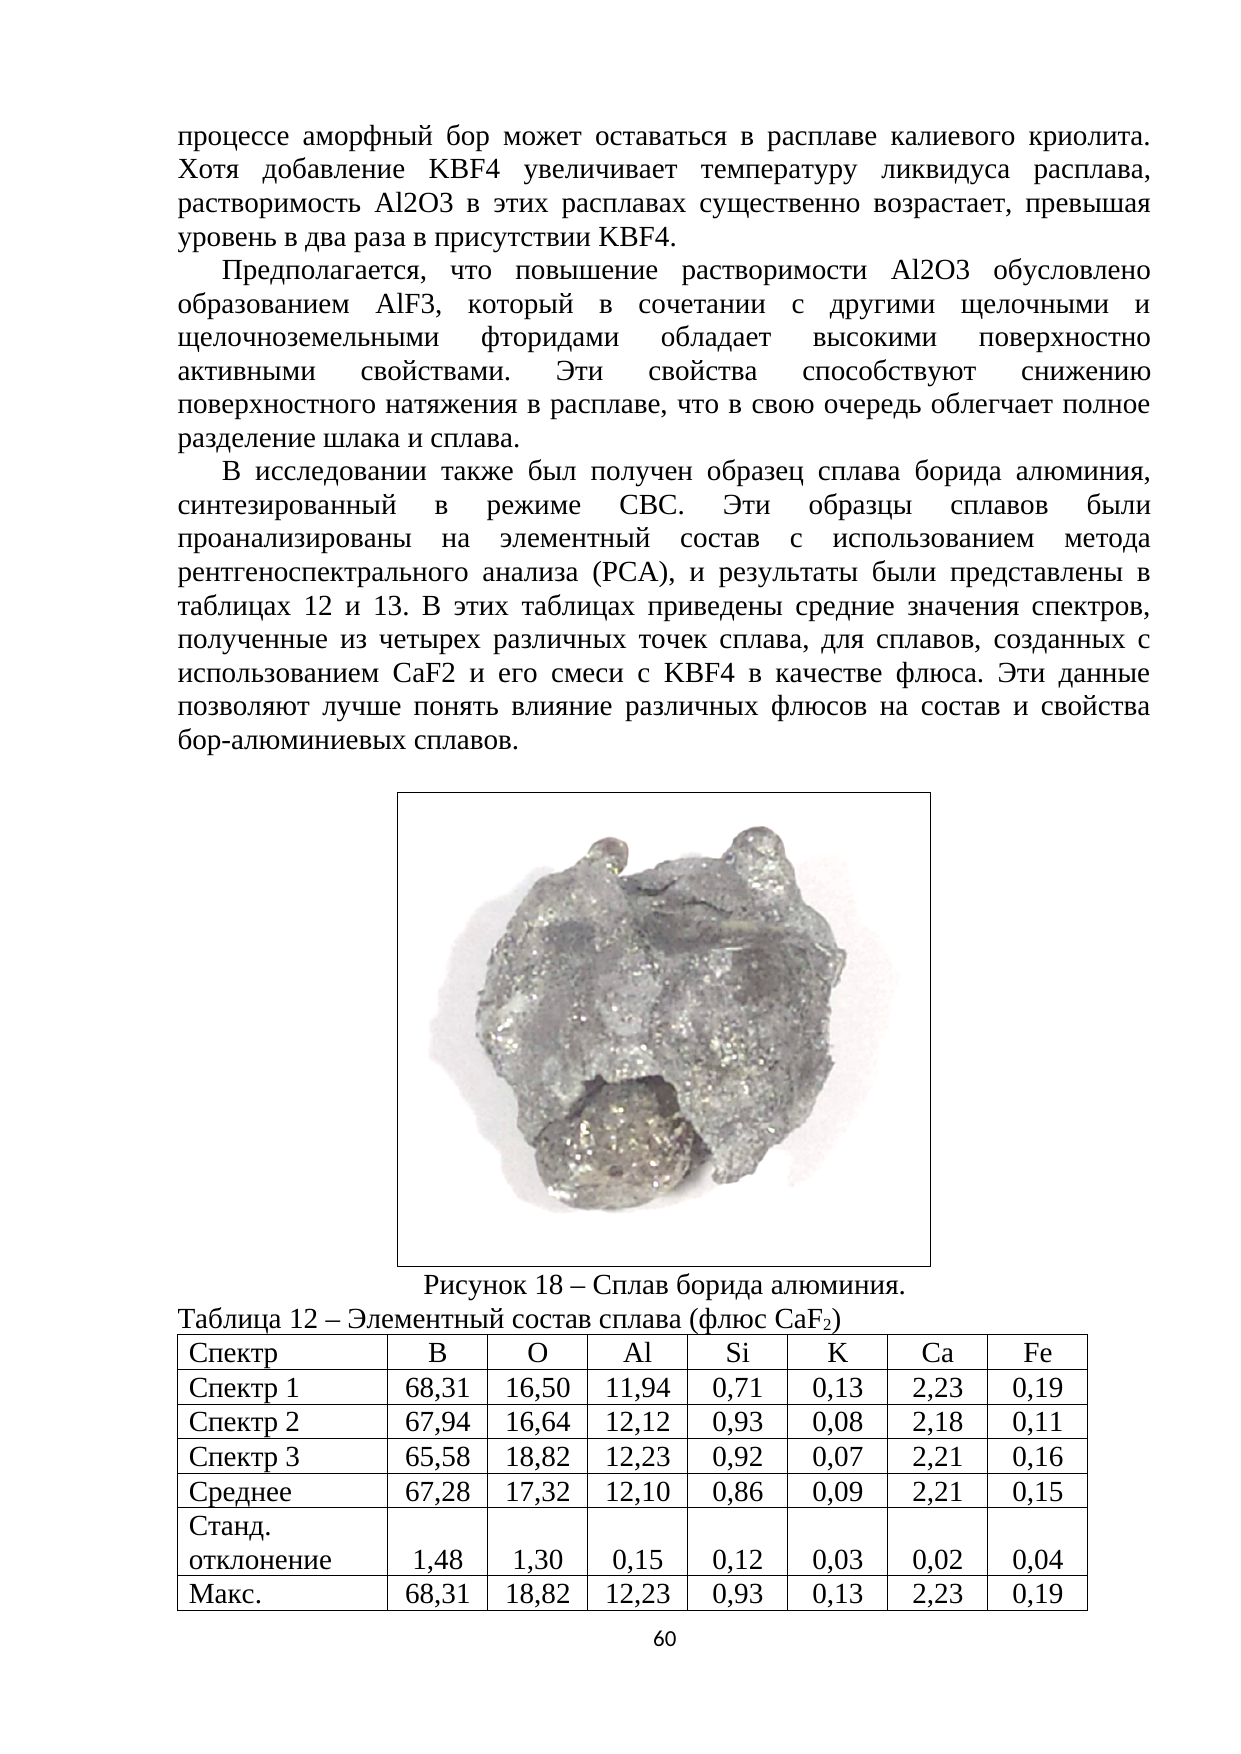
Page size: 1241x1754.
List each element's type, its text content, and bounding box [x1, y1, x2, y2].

table_cell 0,15 [588, 1508, 687, 1575]
table_cell 0,71 [688, 1370, 787, 1403]
table_cell 1,48 [388, 1508, 487, 1575]
text В исследовании также был получен образец сплава борида алюминия, синтезированный в режиме СВС. Эти образцы сплавов были проанализированы на элементный состав с использованием метода рентгеноспектрального анализа (РСА), и результаты были представлены в таблицах 12 и 13. В этих таблицах приведены средние значения спектров, полученные из четырех различных точек сплава, для сплавов, созданных с использованием CaF2 и его смеси с KBF4 в качестве флюса. Эти данные позволяют лучше понять влияние различных флюсов на состав и свойства бор-алюминиевых сплавов. [177, 453, 1152, 755]
table_cell 2,18 [888, 1405, 987, 1438]
table_cell 0,12 [688, 1508, 787, 1575]
table_cell 0,86 [688, 1474, 787, 1507]
table_header K [788, 1335, 887, 1369]
table_cell 0,02 [888, 1508, 987, 1575]
table_cell 0,15 [988, 1474, 1087, 1507]
table_cell Станд. отклонение [178, 1508, 387, 1575]
table_cell 67,94 [388, 1405, 487, 1438]
table_cell 0,93 [688, 1576, 787, 1610]
table_cell 0,09 [788, 1474, 887, 1507]
table_cell 0,08 [788, 1405, 887, 1438]
text Предполагается, что повышение растворимости Al2O3 обусловлено образованием AlF3, который в сочетании с другими щелочными и щелочноземельными фторидами обладает высокими поверхностно активными свойствами. Эти свойства способствуют снижению поверхностного натяжения в расплаве, что в свою очередь облегчает полное разделение шлака и сплава. [177, 252, 1152, 453]
table_cell 0,19 [988, 1576, 1087, 1610]
table_cell 16,64 [488, 1405, 587, 1438]
text Таблица 12 – Элементный состав сплава (флюс CaF2) [177, 1301, 1152, 1334]
table_cell 65,58 [388, 1439, 487, 1473]
table_cell 2,23 [888, 1576, 987, 1610]
table_cell 0,03 [788, 1508, 887, 1575]
table_cell 2,23 [888, 1370, 987, 1403]
table_cell 0,16 [988, 1439, 1087, 1473]
table_cell Спектр 2 [178, 1405, 387, 1438]
table_header O [488, 1335, 587, 1369]
table_cell Спектр 1 [178, 1370, 387, 1403]
table_cell 68,31 [388, 1370, 487, 1403]
table_cell 0,04 [988, 1508, 1087, 1575]
table_cell 0,11 [988, 1405, 1087, 1438]
table_cell 68,31 [388, 1576, 487, 1610]
table_header Al [588, 1335, 687, 1369]
table_cell 1,30 [488, 1508, 587, 1575]
table_cell 17,32 [488, 1474, 587, 1507]
table_cell 12,12 [588, 1405, 687, 1438]
table_cell 0,13 [788, 1576, 887, 1610]
table_cell 18,82 [488, 1576, 587, 1610]
table_cell 18,82 [488, 1439, 587, 1473]
table_header B [388, 1335, 487, 1369]
table_cell 12,10 [588, 1474, 687, 1507]
table_cell Макс. [178, 1576, 387, 1610]
table_cell 11,94 [588, 1370, 687, 1403]
table_cell Спектр 3 [178, 1439, 387, 1473]
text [177, 118, 1152, 252]
table_header Si [688, 1335, 787, 1369]
table_cell 0,92 [688, 1439, 787, 1473]
table_cell 12,23 [588, 1439, 687, 1473]
table_cell 16,50 [488, 1370, 587, 1403]
text Рисунок 18 – Сплав борида алюминия. [177, 1267, 1152, 1301]
table_cell 67,28 [388, 1474, 487, 1507]
table_cell 0,93 [688, 1405, 787, 1438]
table_cell 2,21 [888, 1474, 987, 1507]
table_header Спектр [178, 1335, 387, 1369]
table_cell Среднее [178, 1474, 387, 1507]
table_cell 0,19 [988, 1370, 1087, 1403]
table_header Fe [988, 1335, 1087, 1369]
table_cell 12,23 [588, 1576, 687, 1610]
table_header Ca [888, 1335, 987, 1369]
table_cell 0,07 [788, 1439, 887, 1473]
table_cell 2,21 [888, 1439, 987, 1473]
picture [398, 793, 930, 1266]
table_cell 0,13 [788, 1370, 887, 1403]
